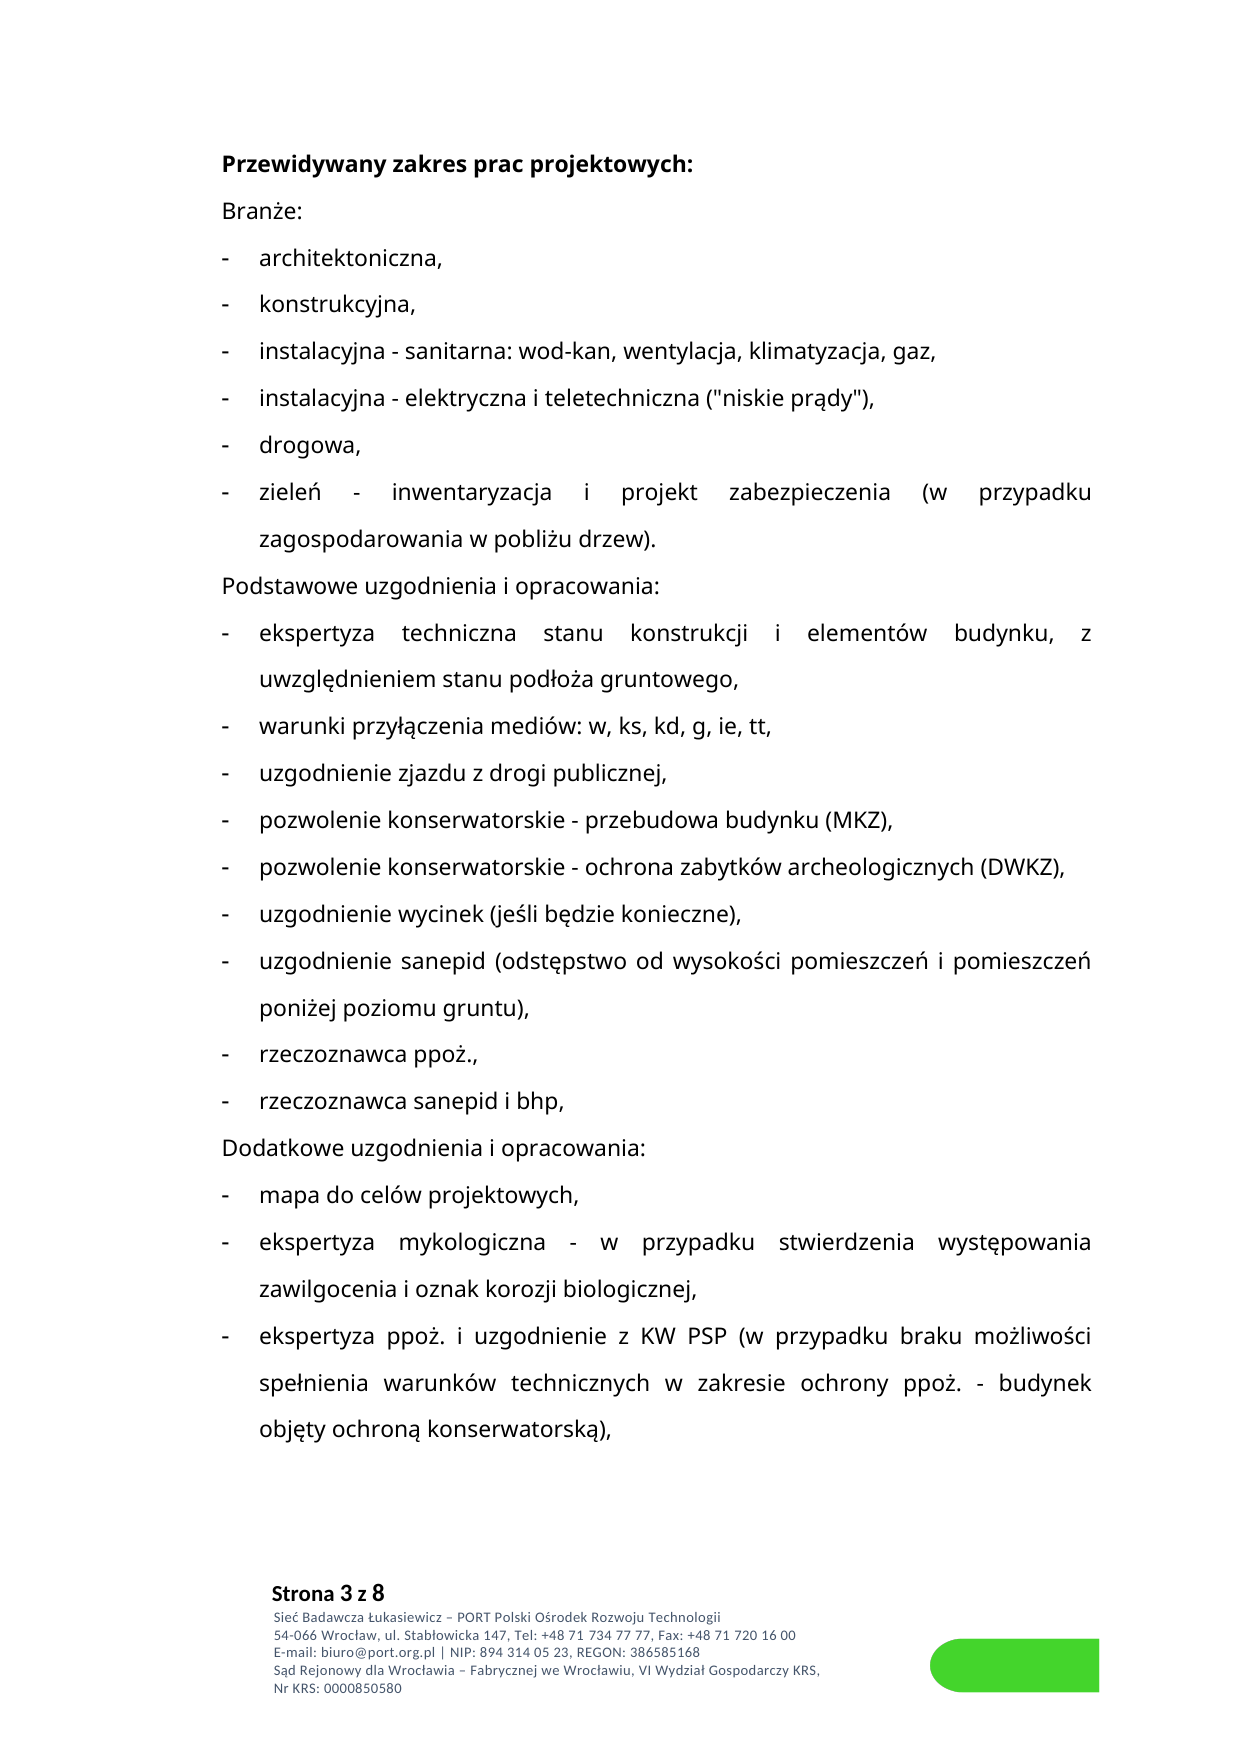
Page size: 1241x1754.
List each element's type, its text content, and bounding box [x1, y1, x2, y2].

list pozwolenie konserwatorskie - ochrona zabytków archeologicznych (DWKZ), [221, 851, 1093, 882]
list uzgodnienie sanepid (odstępstwo od wysokości pomieszczeń i pomieszczeń poniżej poziomu gruntu), [221, 944, 1093, 1023]
list ekspertyza techniczna stanu konstrukcji i elementów budynku, z uwzględnieniem stanu podłoża gruntowego, [221, 616, 1093, 694]
text Dodatkowe uzgodnienia i opracowania: [221, 1132, 1093, 1163]
picture [926, 1636, 1129, 1747]
list warunki przyłączenia mediów: w, ks, kd, g, ie, tt, [221, 710, 1093, 741]
list pozwolenie konserwatorskie - przebudowa budynku (MKZ), [221, 804, 1093, 835]
list architektoniczna, [221, 241, 1093, 273]
list ekspertyza ppoż. i uzgodnienie z KW PSP (w przypadku braku możliwości spełnienia warunków technicznych w zakresie ochrony ppoż. - budynek objęty ochroną konserwatorską), [221, 1319, 1093, 1444]
list mapa do celów projektowych, [221, 1179, 1093, 1210]
list ekspertyza mykologiczna - w przypadku stwierdzenia występowania zawilgocenia i oznak korozji biologicznej, [221, 1226, 1093, 1304]
list uzgodnienie zjazdu z drogi publicznej, [221, 757, 1093, 788]
text Podstawowe uzgodnienia i opracowania: [221, 569, 1093, 601]
list zieleń - inwentaryzacja i projekt zabezpieczenia (w przypadku zagospodarowania w pobliżu drzew). [221, 476, 1093, 554]
list instalacyjna - sanitarna: wod-kan, wentylacja, klimatyzacja, gaz, [221, 335, 1093, 366]
text Przewidywany zakres prac projektowych: [221, 148, 1093, 179]
list instalacyjna - elektryczna i teletechniczna ("niskie prądy"), [221, 382, 1093, 413]
list rzeczoznawca ppoż., [221, 1038, 1093, 1069]
text Branże: [221, 194, 1093, 226]
list uzgodnienie wycinek (jeśli będzie konieczne), [221, 898, 1093, 929]
list konstrukcyjna, [221, 288, 1093, 319]
list drogowa, [221, 429, 1093, 460]
list rzeczoznawca sanepid i bhp, [221, 1085, 1093, 1116]
